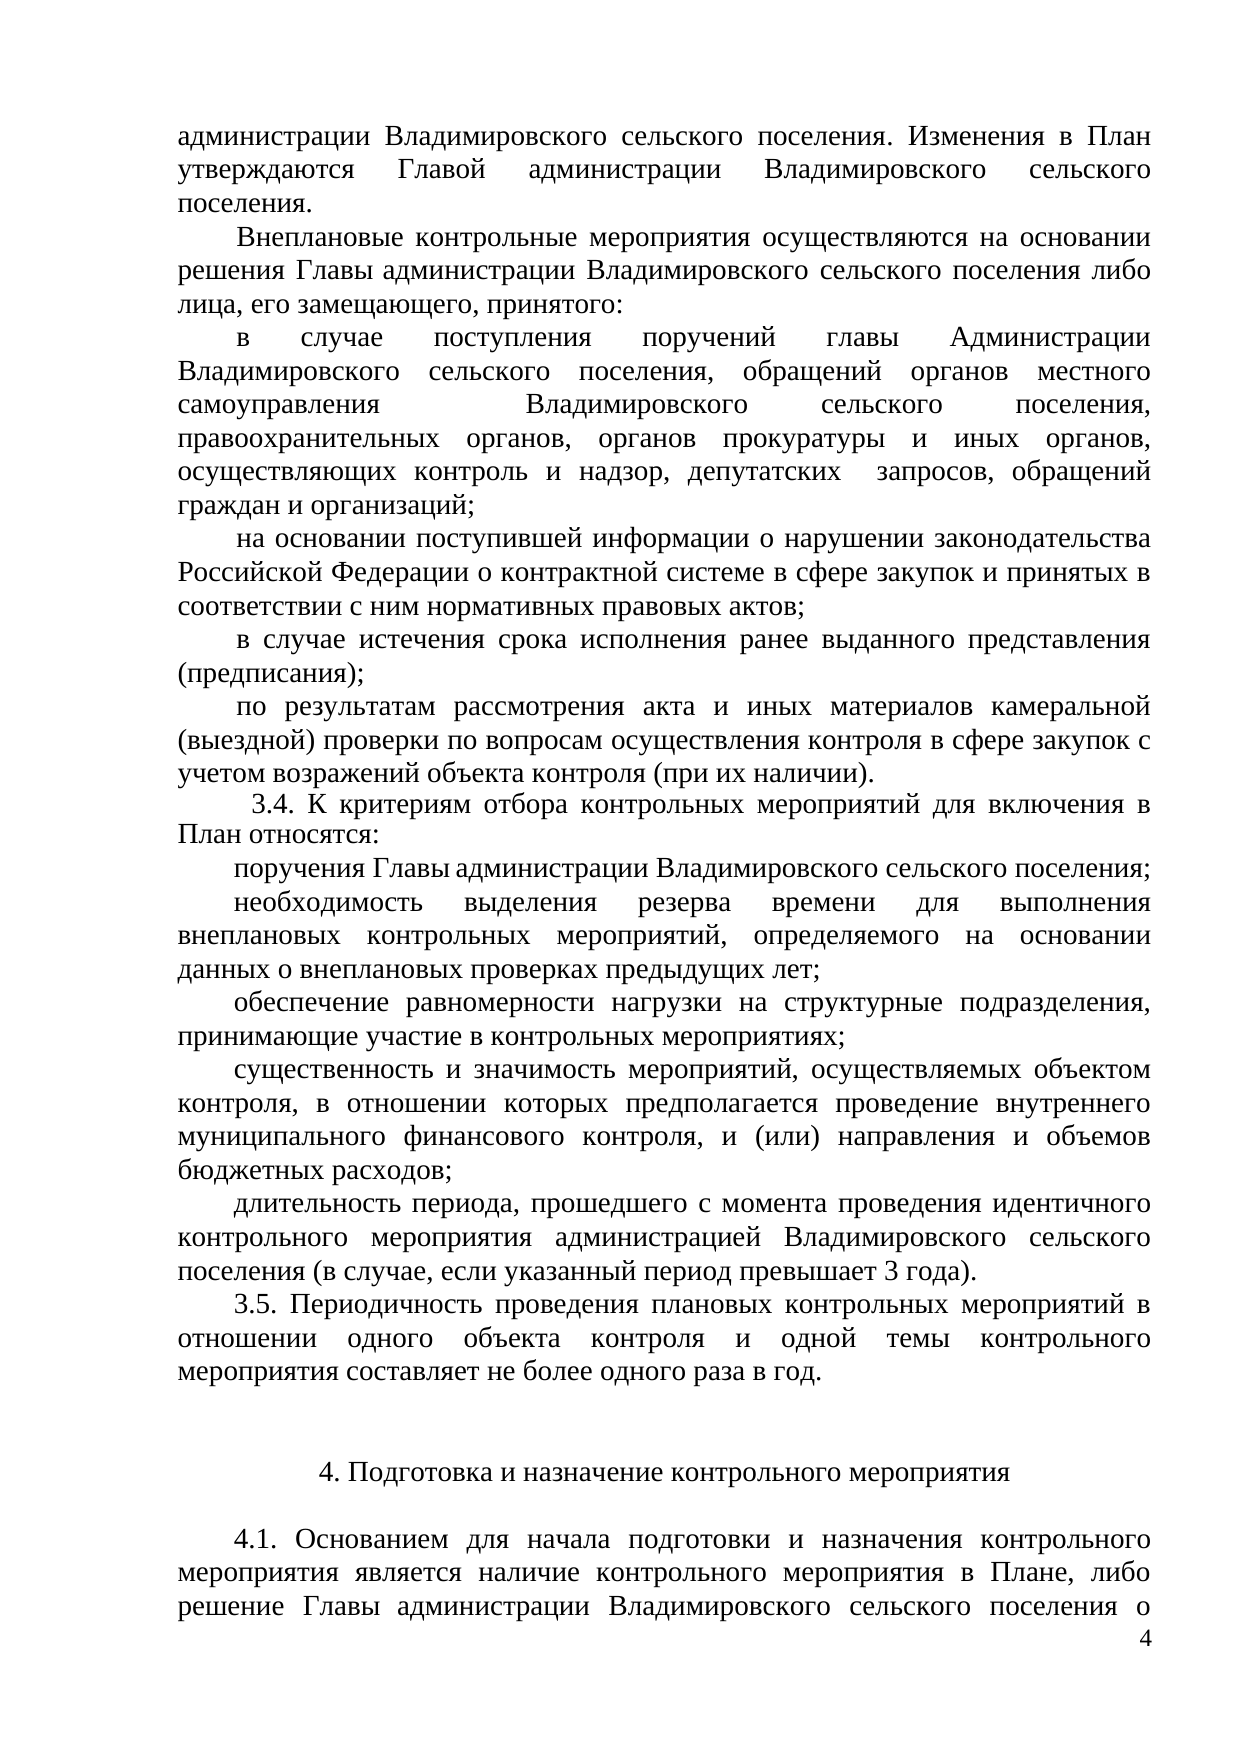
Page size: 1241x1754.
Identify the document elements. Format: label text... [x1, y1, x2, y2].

text на основании поступившей информации о нарушении законодательства Российской Федерации о контрактной системе в сфере закупок и принятых в соответствии с ним нормативных правовых актов; [177, 521, 1152, 621]
text по результатам рассмотрения акта и иных материалов камеральной (выездной) проверки по вопросам осуществления контроля в сфере закупок с учетом возражений объекта контроля (при их наличии). [177, 688, 1152, 789]
text обеспечение равномерности нагрузки на структурные подразделения, принимающие участие в контрольных мероприятиях; [177, 984, 1152, 1051]
text необходимость выделения резерва времени для выполнения внеплановых контрольных мероприятий, определяемого на основании данных о внеплановых проверках предыдущих лет; [177, 884, 1152, 984]
text 4. Подготовка и назначение контрольного мероприятия [177, 1454, 1152, 1487]
text существенность и значимость мероприятий, осуществляемых объектом контроля, в отношении которых предполагается проведение внутреннего муниципального финансового контроля, и (или) направления и объемов бюджетных расходов; [177, 1051, 1152, 1186]
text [177, 1521, 1152, 1622]
text в случае истечения срока исполнения ранее выданного представления (предписания); [177, 621, 1152, 688]
text поручения Главы администрации Владимировского сельского поселения; [177, 850, 1152, 884]
text Внеплановые контрольные мероприятия осуществляются на основании решения Главы администрации Владимировского сельского поселения либо лица, его замещающего, принятого: [177, 219, 1152, 319]
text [177, 118, 1152, 219]
text в случае поступления поручений главы Администрации Владимировского сельского поселения, обращений органов местного самоуправления Владимировского сельского поселения, правоохранительных органов, органов прокуратуры и иных органов, осуществляющих контроль и надзор, депутатских запросов, обращений граждан и организаций; [177, 319, 1152, 521]
text 3.5. Периодичность проведения плановых контрольных мероприятий в отношении одного объекта контроля и одной темы контрольного мероприятия составляет не более одного раза в год. [177, 1286, 1152, 1387]
text 3.4. К критериям отбора контрольных мероприятий для включения в План относятся: [177, 789, 1152, 850]
text длительность периода, прошедшего с момента проведения идентичного контрольного мероприятия администрацией Владимировского сельского поселения (в случае, если указанный период превышает 3 года). [177, 1186, 1152, 1286]
